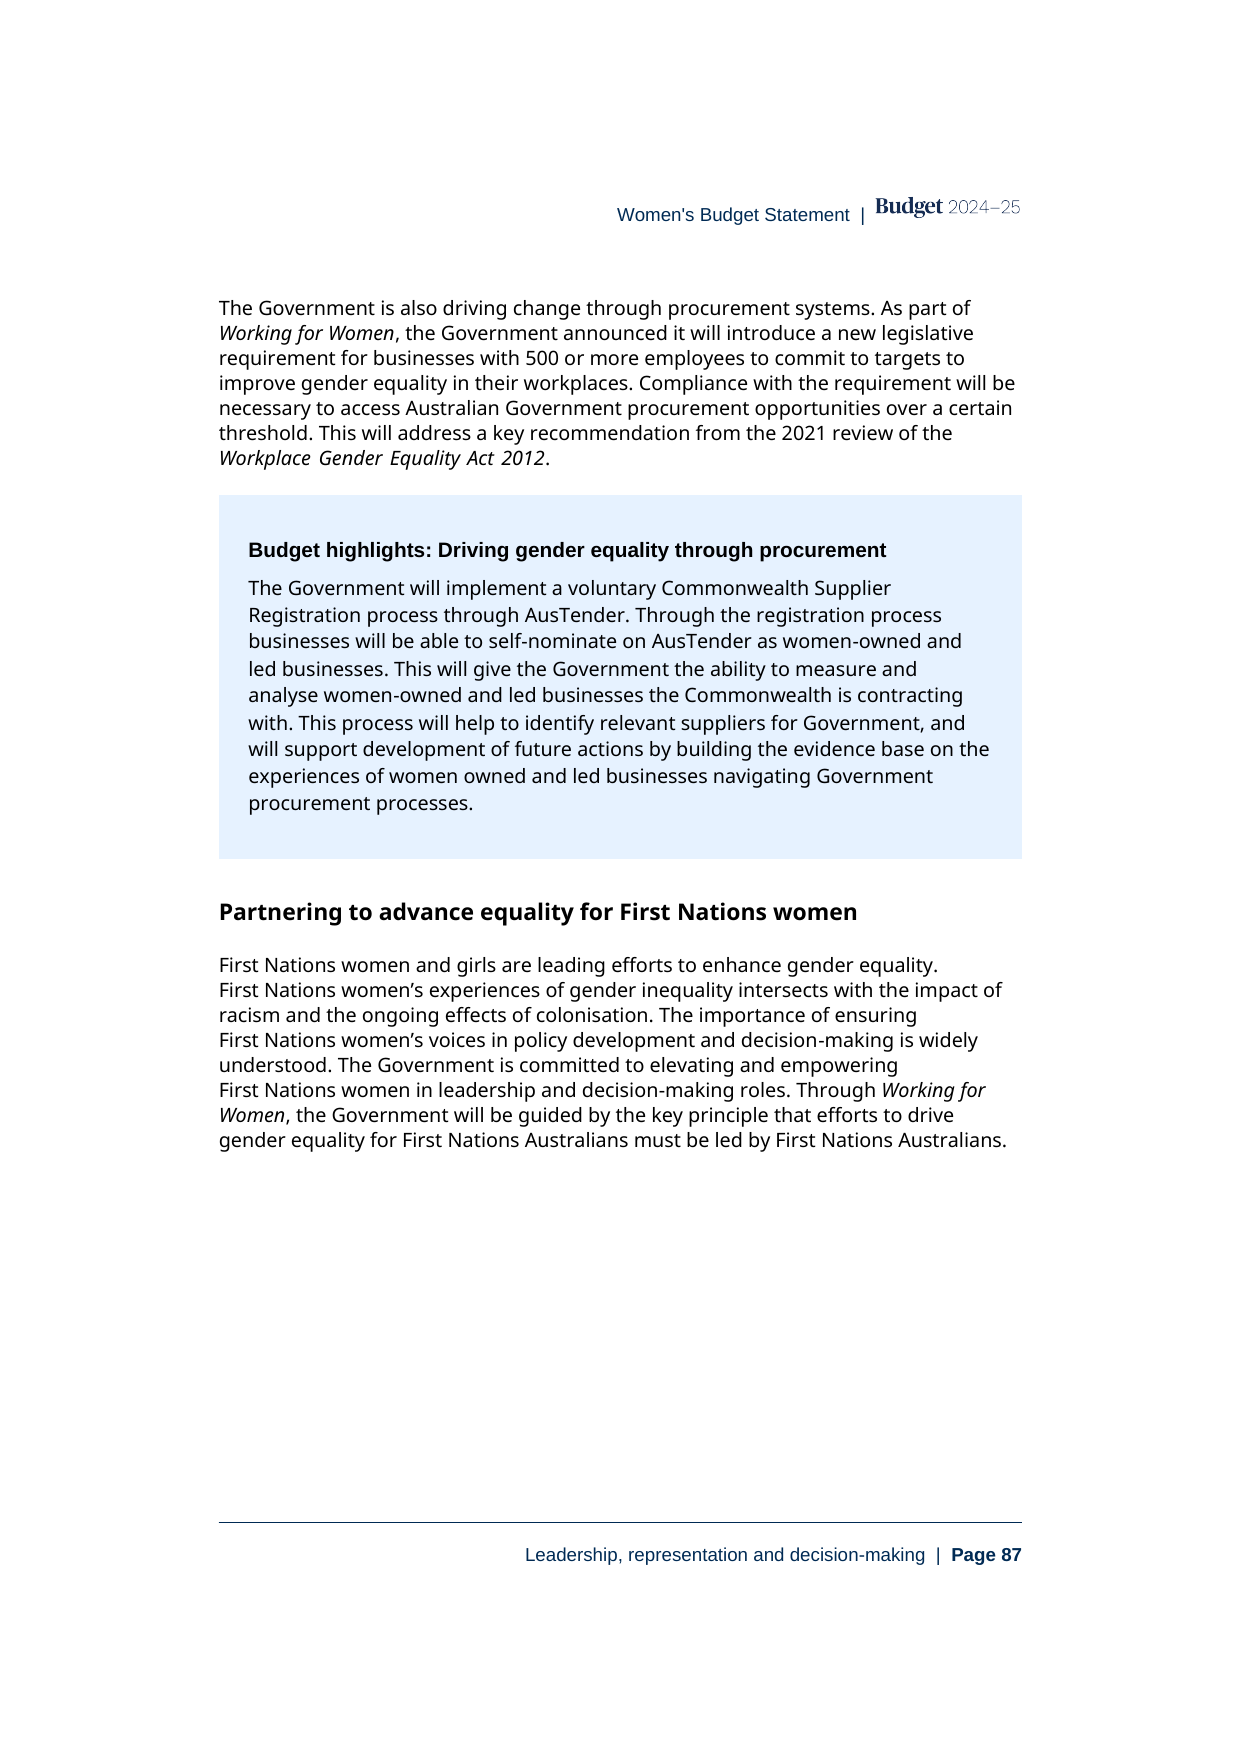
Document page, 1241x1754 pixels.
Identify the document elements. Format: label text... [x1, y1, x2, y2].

text The Government is also driving change through procurement systems. As part of Working for Women, the Government announced it will introduce a new legislative requirement for businesses with 500 or more employees to commit to targets to improve gender equality in their workplaces. Compliance with the requirement will be necessary to access Australian Government procurement opportunities over a certain threshold. This will address a key recommendation from the 2021 review of the Workplace Gender Equality Act 2012. [218, 295, 1022, 470]
table_header Budget highlights: Driving gender equality through procurement The Government will implement a voluntary Commonwealth Supplier Registration process through AusTender. Through the registration process businesses will be able to self-nominate on AusTender as women-owned and led businesses. This will give the Government the ability to measure and analyse women-owned and led businesses the Commonwealth is contracting with. This process will help to identify relevant suppliers for Government, and will support development of future actions by building the evidence base on the experiences of women owned and led businesses navigating Government procurement processes. [219, 495, 1022, 859]
text First Nations women and girls are leading efforts to enhance gender equality. First Nations women’s experiences of gender inequality intersects with the impact of racism and the ongoing effects of colonisation. The importance of ensuring First Nations women’s voices in policy development and decision-making is widely understood. The Government is committed to elevating and empowering First Nations women in leadership and decision-making roles. Through Working for Women, the Government will be guided by the key principle that efforts to drive gender equality for First Nations Australians must be led by First Nations Australians. [218, 952, 1022, 1152]
subtitle Partnering to advance equality for First Nations women [218, 896, 1022, 927]
picture [875, 188, 1020, 222]
